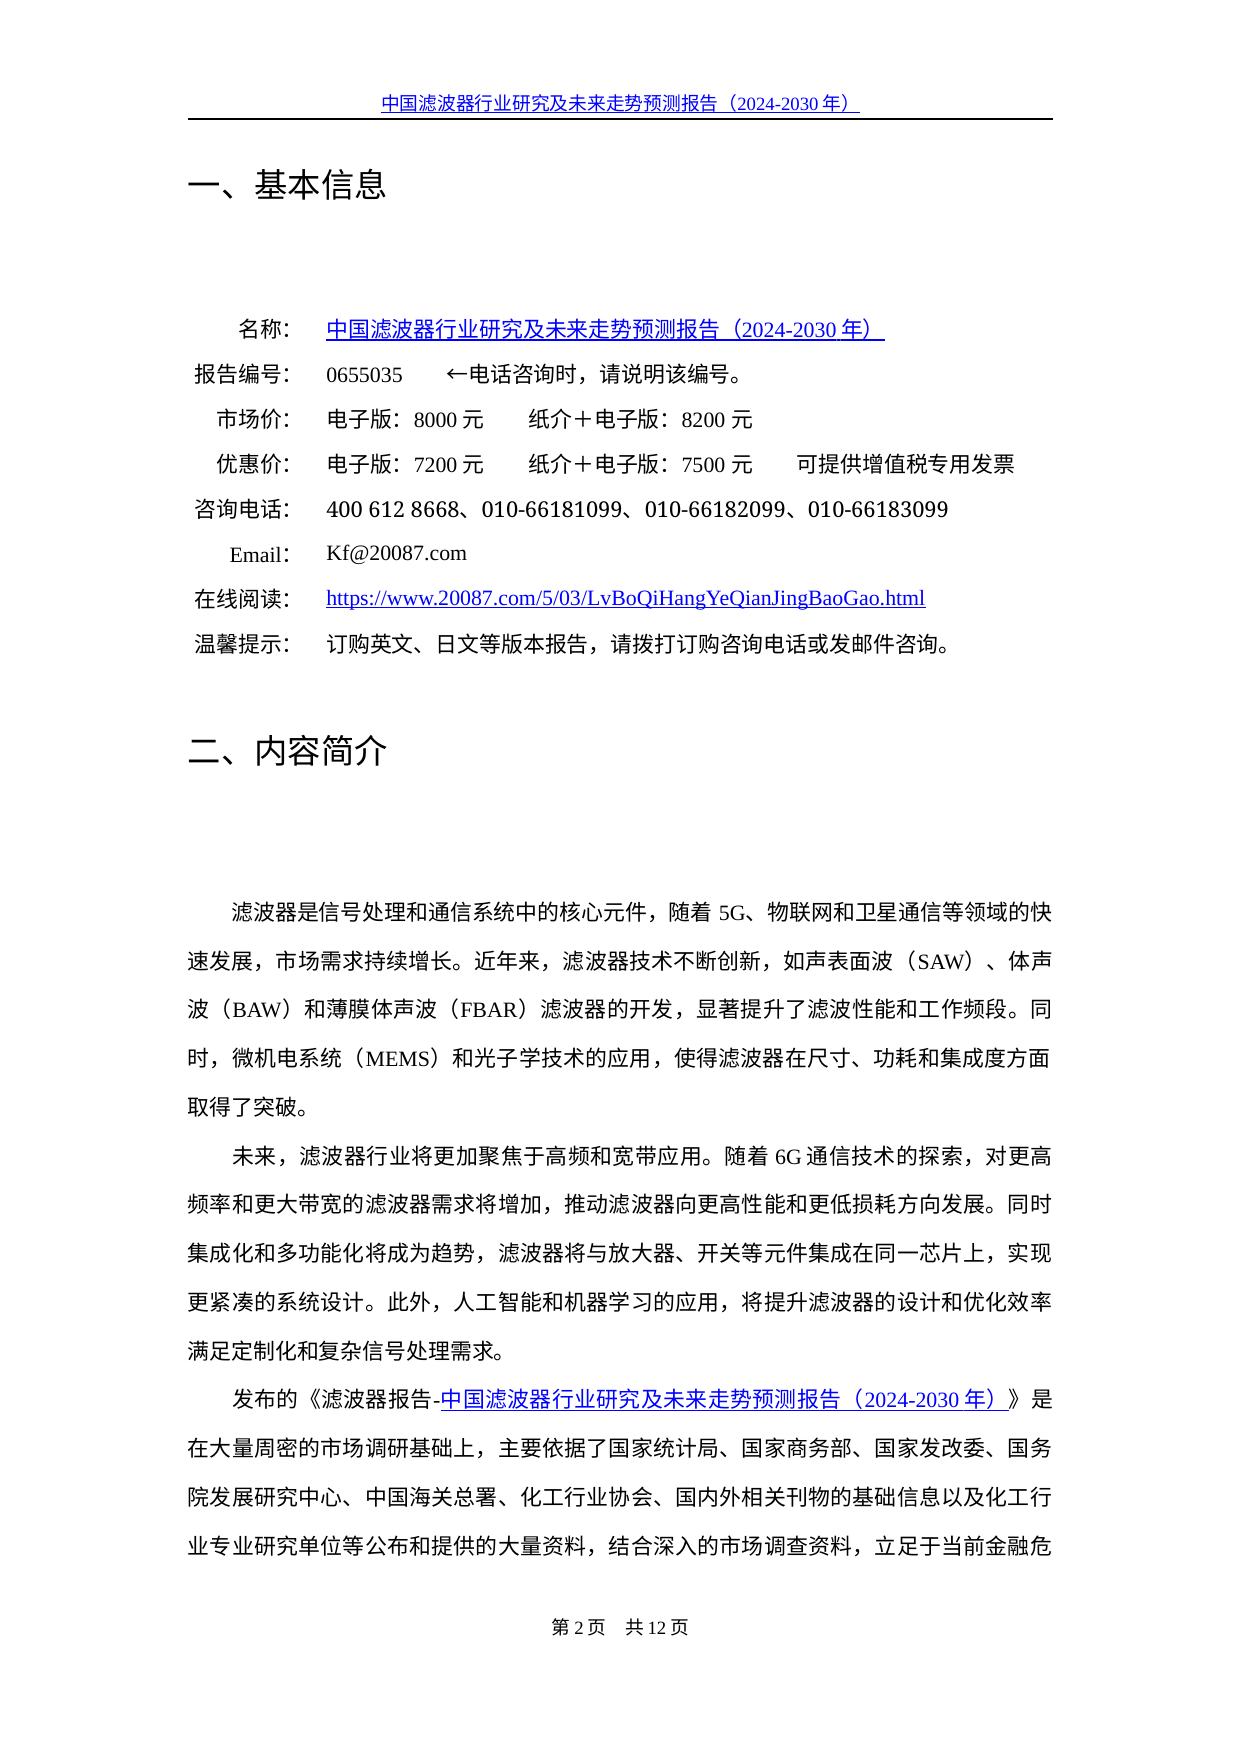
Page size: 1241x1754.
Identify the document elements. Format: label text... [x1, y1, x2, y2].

table_cell 在线阅读： [167, 582, 315, 627]
table_cell 电子版：8000 元 纸介＋电子版：8200 元 [315, 402, 1073, 447]
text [187, 894, 1053, 1561]
table_cell 温馨提示： [167, 627, 315, 672]
title 二、内容简介 [187, 717, 1053, 782]
table_cell 报告编号： [167, 357, 315, 402]
table_header 中国滤波器行业研究及未来走势预测报告（2024-2030年） [315, 312, 1073, 357]
table_cell 0655035 ←电话咨询时，请说明该编号。 [315, 357, 1073, 402]
table_cell 订购英文、日文等版本报告，请拨打订购咨询电话或发邮件咨询。 [315, 627, 1073, 672]
table_cell 咨询电话： [167, 492, 315, 537]
table_cell 市场价： [167, 402, 315, 447]
table_cell 优惠价： [167, 447, 315, 492]
table_cell 400 612 8668、010-66181099、010-66182099、010-66183099 [315, 492, 1073, 537]
title 一、基本信息 [187, 150, 1053, 215]
table_header 名称： [167, 312, 315, 357]
table_cell [315, 582, 1073, 627]
table_cell Kf@20087.com [315, 537, 1073, 582]
table_cell Email： [167, 537, 315, 582]
table_cell 电子版：7200 元 纸介＋电子版：7500 元 可提供增值税专用发票 [315, 447, 1073, 492]
